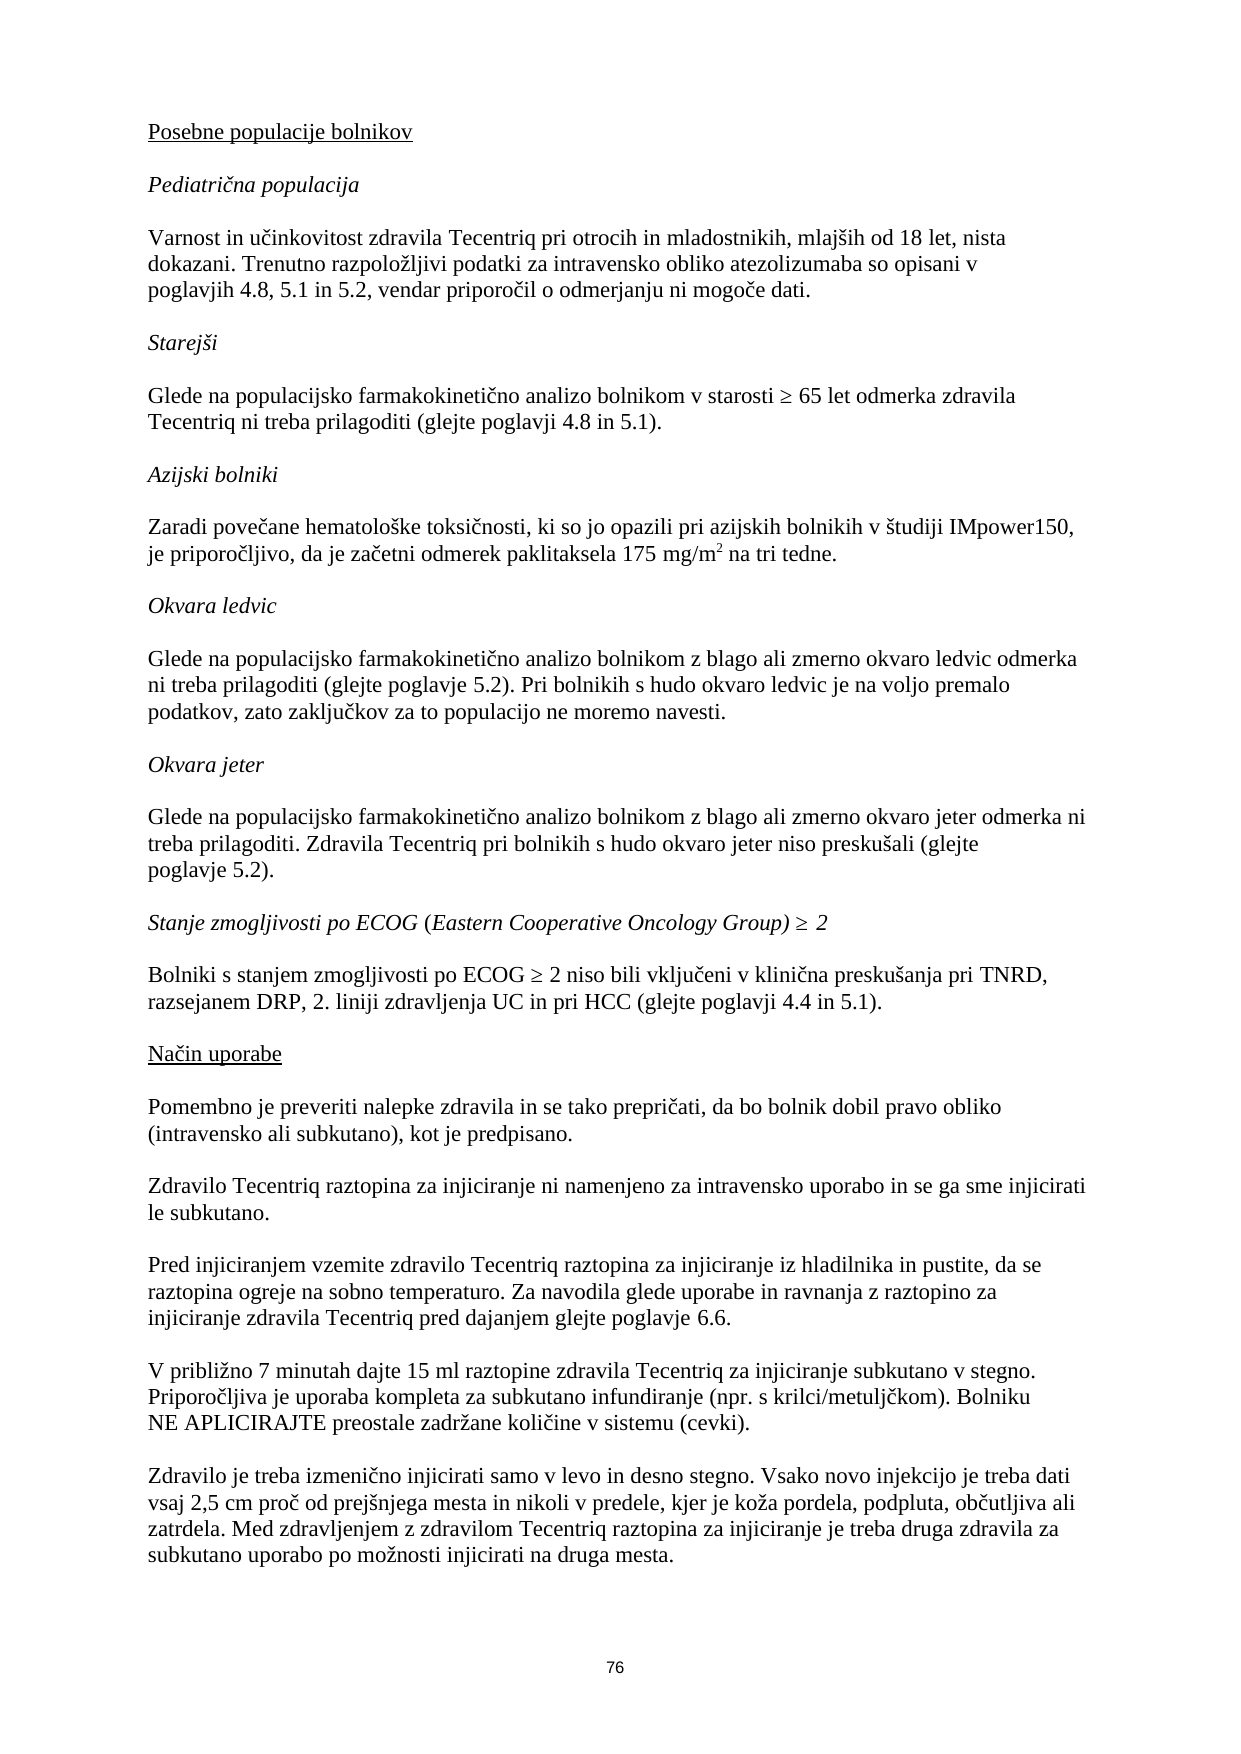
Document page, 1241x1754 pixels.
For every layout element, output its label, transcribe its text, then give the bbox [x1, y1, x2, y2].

text V približno 7 minutah dajte 15 ml raztopine zdravila Tecentriq za injiciranje subkutano v stegno. Priporočljiva je uporaba kompleta za subkutano infundiranje (npr. s krilci/metuljčkom). Bolniku NE APLICIRAJTE preostale zadržane količine v sistemu (cevki). [148, 1357, 1092, 1436]
text Način uporabe [148, 1041, 1092, 1067]
text Okvara ledvic [148, 592, 1092, 619]
text Zaradi povečane hematološke toksičnosti, ki so jo opazili pri azijskih bolnikih v študiji IMpower150, je priporočljivo, da je začetni odmerek paklitaksela 175 mg/m2 na tri tedne. [148, 513, 1092, 566]
text Zdravilo Tecentriq raztopina za injiciranje ni namenjeno za intravensko uporabo in se ga sme injicirati le subkutano. [148, 1172, 1092, 1225]
text Starejši [148, 329, 1092, 355]
text Glede na populacijsko farmakokinetično analizo bolnikom z blago ali zmerno okvaro jeter odmerka ni treba prilagoditi. Zdravila Tecentriq pri bolnikih s hudo okvaro jeter niso preskušali (glejte poglavje 5.2). [148, 803, 1092, 882]
text Posebne populacije bolnikov [148, 118, 1092, 144]
text Zdravilo je treba izmenično injicirati samo v levo in desno stegno. Vsako novo injekcijo je treba dati vsaj 2,5 cm proč od prejšnjega mesta in nikoli v predele, kjer je koža pordela, podpluta, občutljiva ali zatrdela. Med zdravljenjem z zdravilom Tecentriq raztopina za injiciranje je treba druga zdravila za subkutano uporabo po možnosti injicirati na druga mesta. [148, 1462, 1092, 1568]
text Pred injiciranjem vzemite zdravilo Tecentriq raztopina za injiciranje iz hladilnika in pustite, da se raztopina ogreje na sobno temperaturo. Za navodila glede uporabe in ravnanja z raztopino za injiciranje zdravila Tecentriq pred dajanjem glejte poglavje 6.6. [148, 1251, 1092, 1330]
text Glede na populacijsko farmakokinetično analizo bolnikom z blago ali zmerno okvaro ledvic odmerka ni treba prilagoditi (glejte poglavje 5.2). Pri bolnikih s hudo okvaro ledvic je na voljo premalo podatkov, zato zaključkov za to populacijo ne moremo navesti. [148, 645, 1092, 724]
text Stanje zmogljivosti po ECOG (Eastern Cooperative Oncology Group) ≥ 2 [148, 909, 1092, 935]
text Varnost in učinkovitost zdravila Tecentriq pri otrocih in mladostnikih, mlajših od 18 let, nista dokazani. Trenutno razpoložljivi podatki za intravensko obliko atezolizumaba so opisani v poglavjih 4.8, 5.1 in 5.2, vendar priporočil o odmerjanju ni mogoče dati. [148, 223, 1092, 303]
text Pediatrična populacija [148, 171, 1092, 197]
text Okvara jeter [148, 751, 1092, 777]
text Glede na populacijsko farmakokinetično analizo bolnikom v starosti ≥ 65 let odmerka zdravila Tecentriq ni treba prilagoditi (glejte poglavji 4.8 in 5.1). [148, 382, 1092, 434]
text Pomembno je preveriti nalepke zdravila in se tako prepričati, da bo bolnik dobil pravo obliko (intravensko ali subkutano), kot je predpisano. [148, 1093, 1092, 1146]
text Bolniki s stanjem zmogljivosti po ECOG ≥ 2 niso bili vključeni v klinična preskušanja pri TNRD, razsejanem DRP, 2. liniji zdravljenja UC in pri HCC (glejte poglavji 4.4 in 5.1). [148, 961, 1092, 1014]
text Azijski bolniki [148, 461, 1092, 487]
